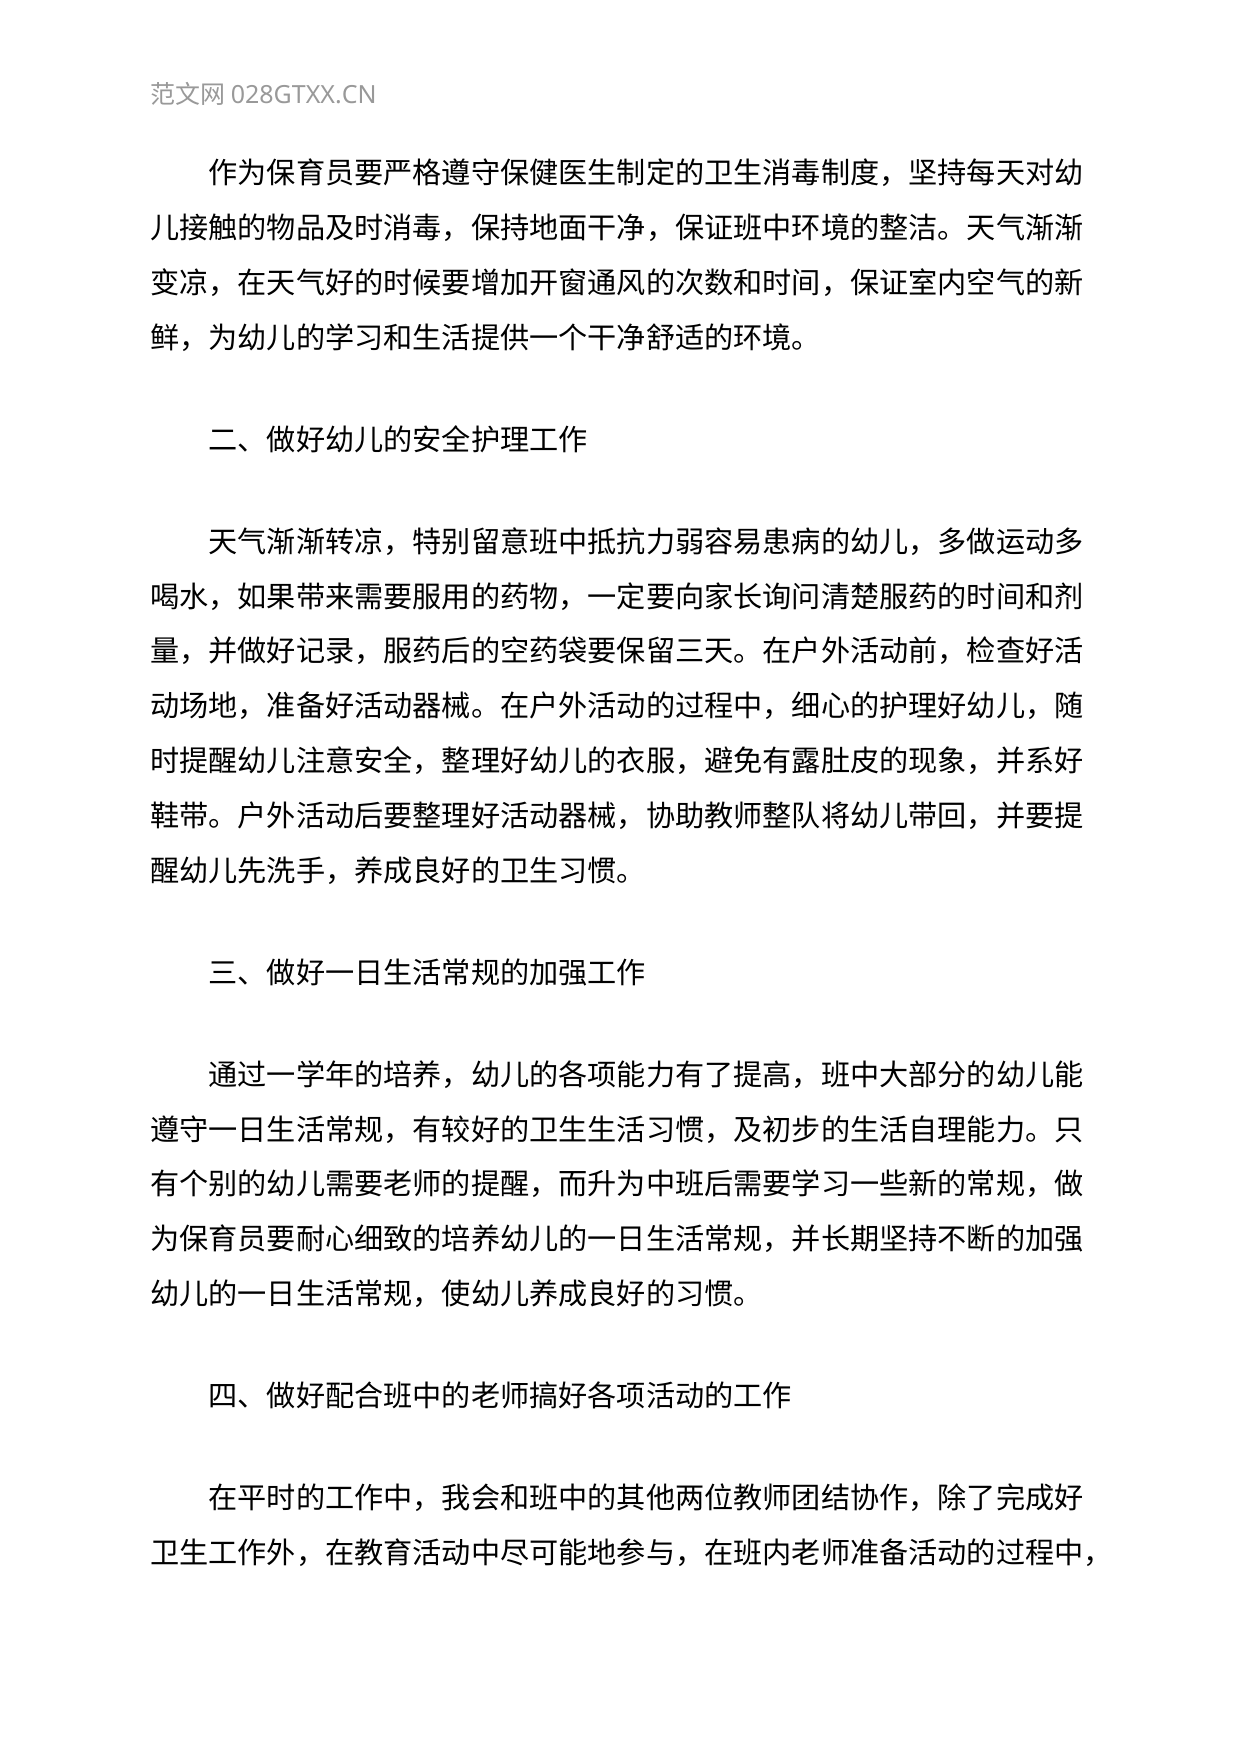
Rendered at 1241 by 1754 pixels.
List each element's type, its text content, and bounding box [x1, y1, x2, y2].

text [150, 1474, 1090, 1571]
text 三、做好一日生活常规的加强工作 [150, 949, 1090, 992]
text 通过一学年的培养，幼儿的各项能力有了提高，班中大部分的幼儿能遵守一日生活常规，有较好的卫生生活习惯，及初步的生活自理能力。只有个别的幼儿需要老师的提醒，而升为中班后需要学习一些新的常规，做为保育员要耐心细致的培养幼儿的一日生活常规，并长期坚持不断的加强幼儿的一日生活常规，使幼儿养成良好的习惯。 [150, 1051, 1090, 1313]
text 天气渐渐转凉，特别留意班中抵抗力弱容易患病的幼儿，多做运动多喝水，如果带来需要服用的药物，一定要向家长询问清楚服药的时间和剂量，并做好记录，服药后的空药袋要保留三天。在户外活动前，检查好活动场地，准备好活动器械。在户外活动的过程中，细心的护理好幼儿，随时提醒幼儿注意安全，整理好幼儿的衣服，避免有露肚皮的现象，并系好鞋带。户外活动后要整理好活动器械，协助教师整队将幼儿带回，并要提醒幼儿先洗手，养成良好的卫生习惯。 [150, 518, 1090, 890]
text 四、做好配合班中的老师搞好各项活动的工作 [150, 1372, 1090, 1415]
text 二、做好幼儿的安全护理工作 [150, 416, 1090, 459]
text 作为保育员要严格遵守保健医生制定的卫生消毒制度，坚持每天对幼儿接触的物品及时消毒，保持地面干净，保证班中环境的整洁。天气渐渐变凉，在天气好的时候要增加开窗通风的次数和时间，保证室内空气的新鲜，为幼儿的学习和生活提供一个干净舒适的环境。 [150, 150, 1090, 357]
